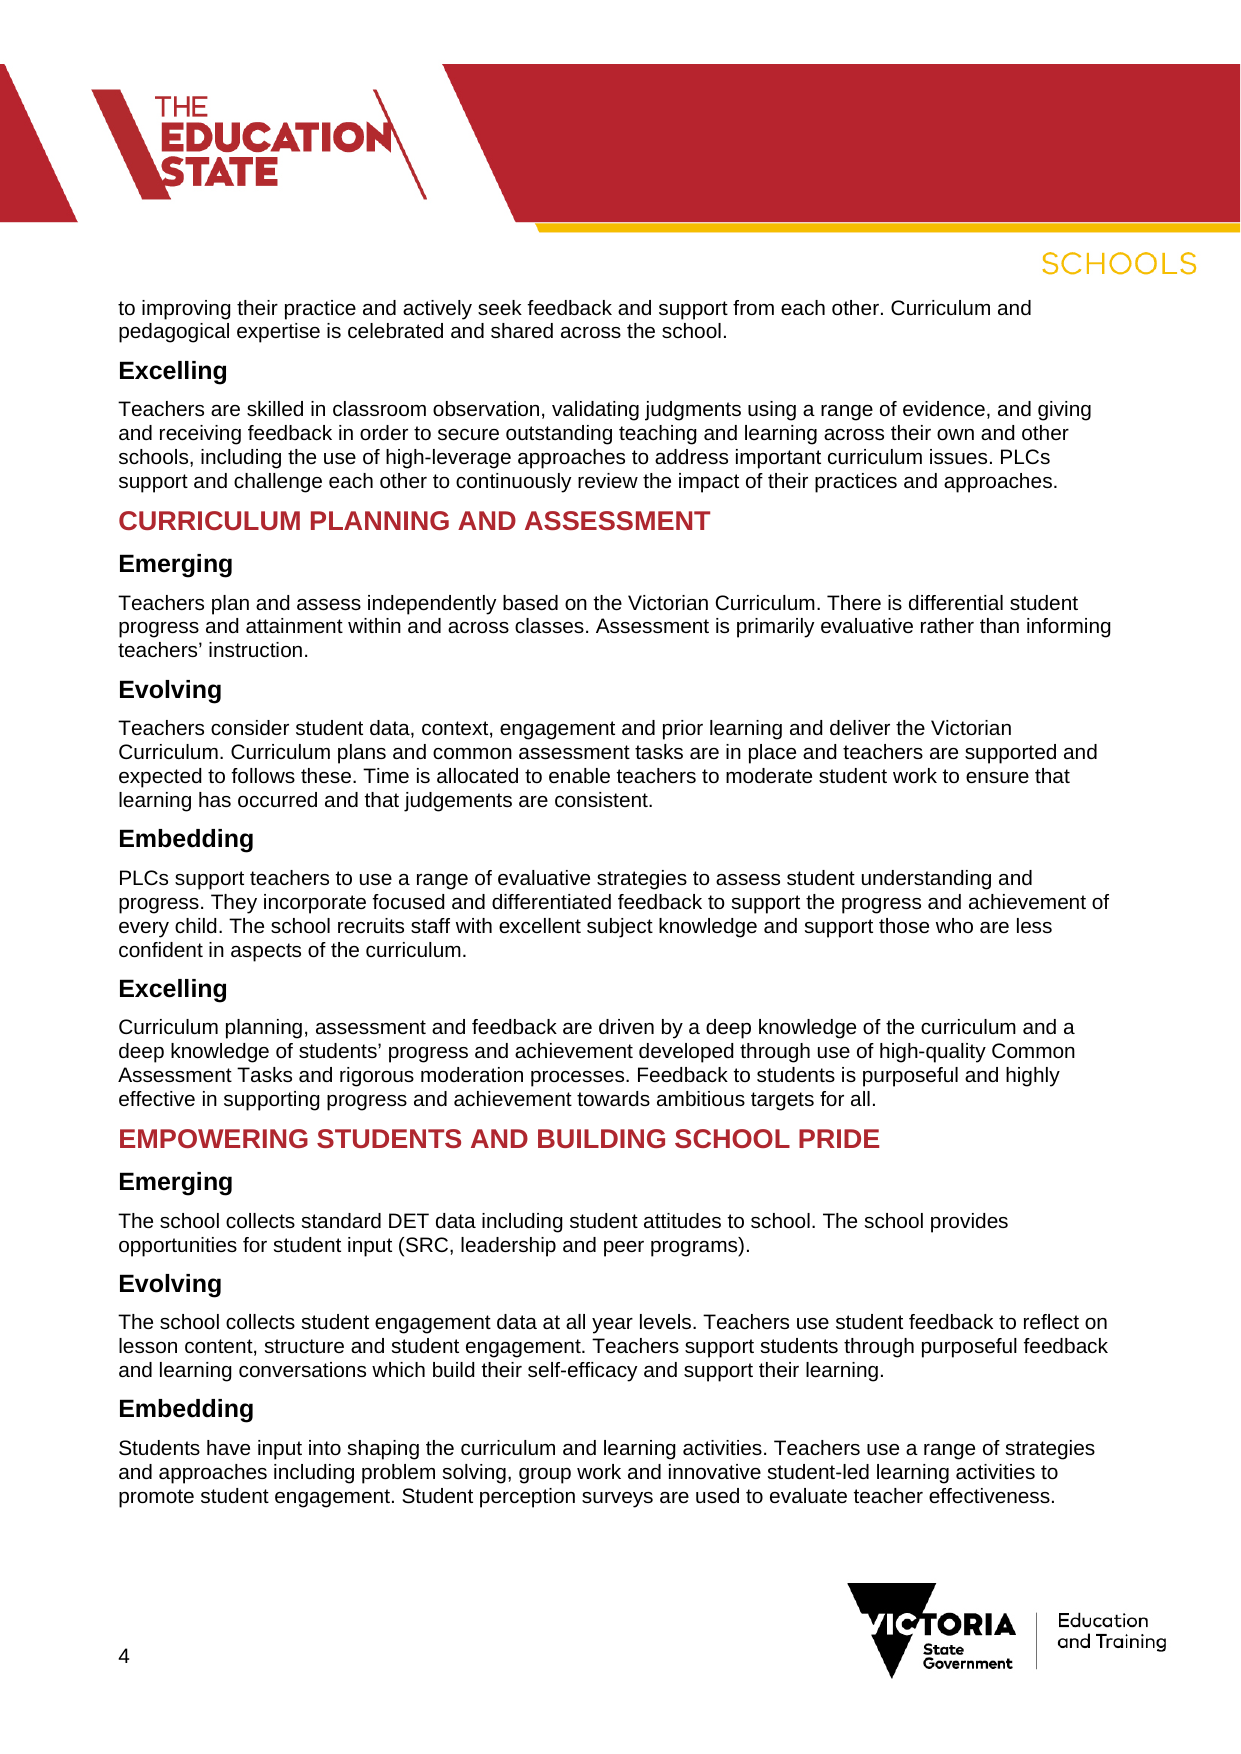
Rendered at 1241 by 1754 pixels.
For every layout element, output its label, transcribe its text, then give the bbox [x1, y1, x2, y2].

subtitle Embedding [118, 824, 1122, 853]
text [118, 295, 1122, 343]
subtitle Empowering students and building school pride [118, 1123, 1122, 1155]
text The school collects standard DET data including student attitudes to school. The school provides opportunities for student input (SRC, leadership and peer programs). [118, 1208, 1122, 1256]
subtitle Curriculum planning and assessment [118, 505, 1122, 537]
text Teachers consider student data, context, engagement and prior learning and deliver the Victorian Curriculum. Curriculum plans and common assessment tasks are in place and teachers are supported and expected to follows these. Time is allocated to enable teachers to moderate student work to ensure that learning has occurred and that judgements are consistent. [118, 716, 1122, 812]
subtitle Excelling [118, 356, 1122, 384]
text PLCs support teachers to use a range of evaluative strategies to assess student understanding and progress. They incorporate focused and differentiated feedback to support the progress and achievement of every child. The school recruits staff with excellent subject knowledge and support those who are less confident in aspects of the curriculum. [118, 866, 1122, 961]
subtitle Evolving [118, 675, 1122, 703]
text Students have input into shaping the curriculum and learning activities. Teachers use a range of strategies and approaches including problem solving, group work and innovative student-led learning activities to promote student engagement. Student perception surveys are used to evaluate teacher effectiveness. [118, 1436, 1122, 1508]
subtitle Excelling [118, 974, 1122, 1003]
subtitle Emerging [118, 1167, 1122, 1196]
subtitle Emerging [118, 549, 1122, 578]
text Teachers plan and assess independently based on the Victorian Curriculum. There is differential student progress and attainment within and across classes. Assessment is primarily evaluative rather than informing teachers’ instruction. [118, 590, 1122, 662]
subtitle Embedding [118, 1394, 1122, 1423]
picture [0, 0, 1241, 1754]
subtitle Evolving [118, 1269, 1122, 1298]
text Curriculum planning, assessment and feedback are driven by a deep knowledge of the curriculum and a deep knowledge of students’ progress and achievement developed through use of high-quality Common Assessment Tasks and rigorous moderation processes. Feedback to students is purposeful and highly effective in supporting progress and achievement towards ambitious targets for all. [118, 1015, 1122, 1111]
text The school collects student engagement data at all year levels. Teachers use student feedback to reflect on lesson content, structure and student engagement. Teachers support students through purposeful feedback and learning conversations which build their self-efficacy and support their learning. [118, 1310, 1122, 1382]
text Teachers are skilled in classroom observation, validating judgments using a range of evidence, and giving and receiving feedback in order to secure outstanding teaching and learning across their own and other schools, including the use of high-leverage approaches to address important curriculum issues. PLCs support and challenge each other to continuously review the impact of their practices and approaches. [118, 397, 1122, 493]
